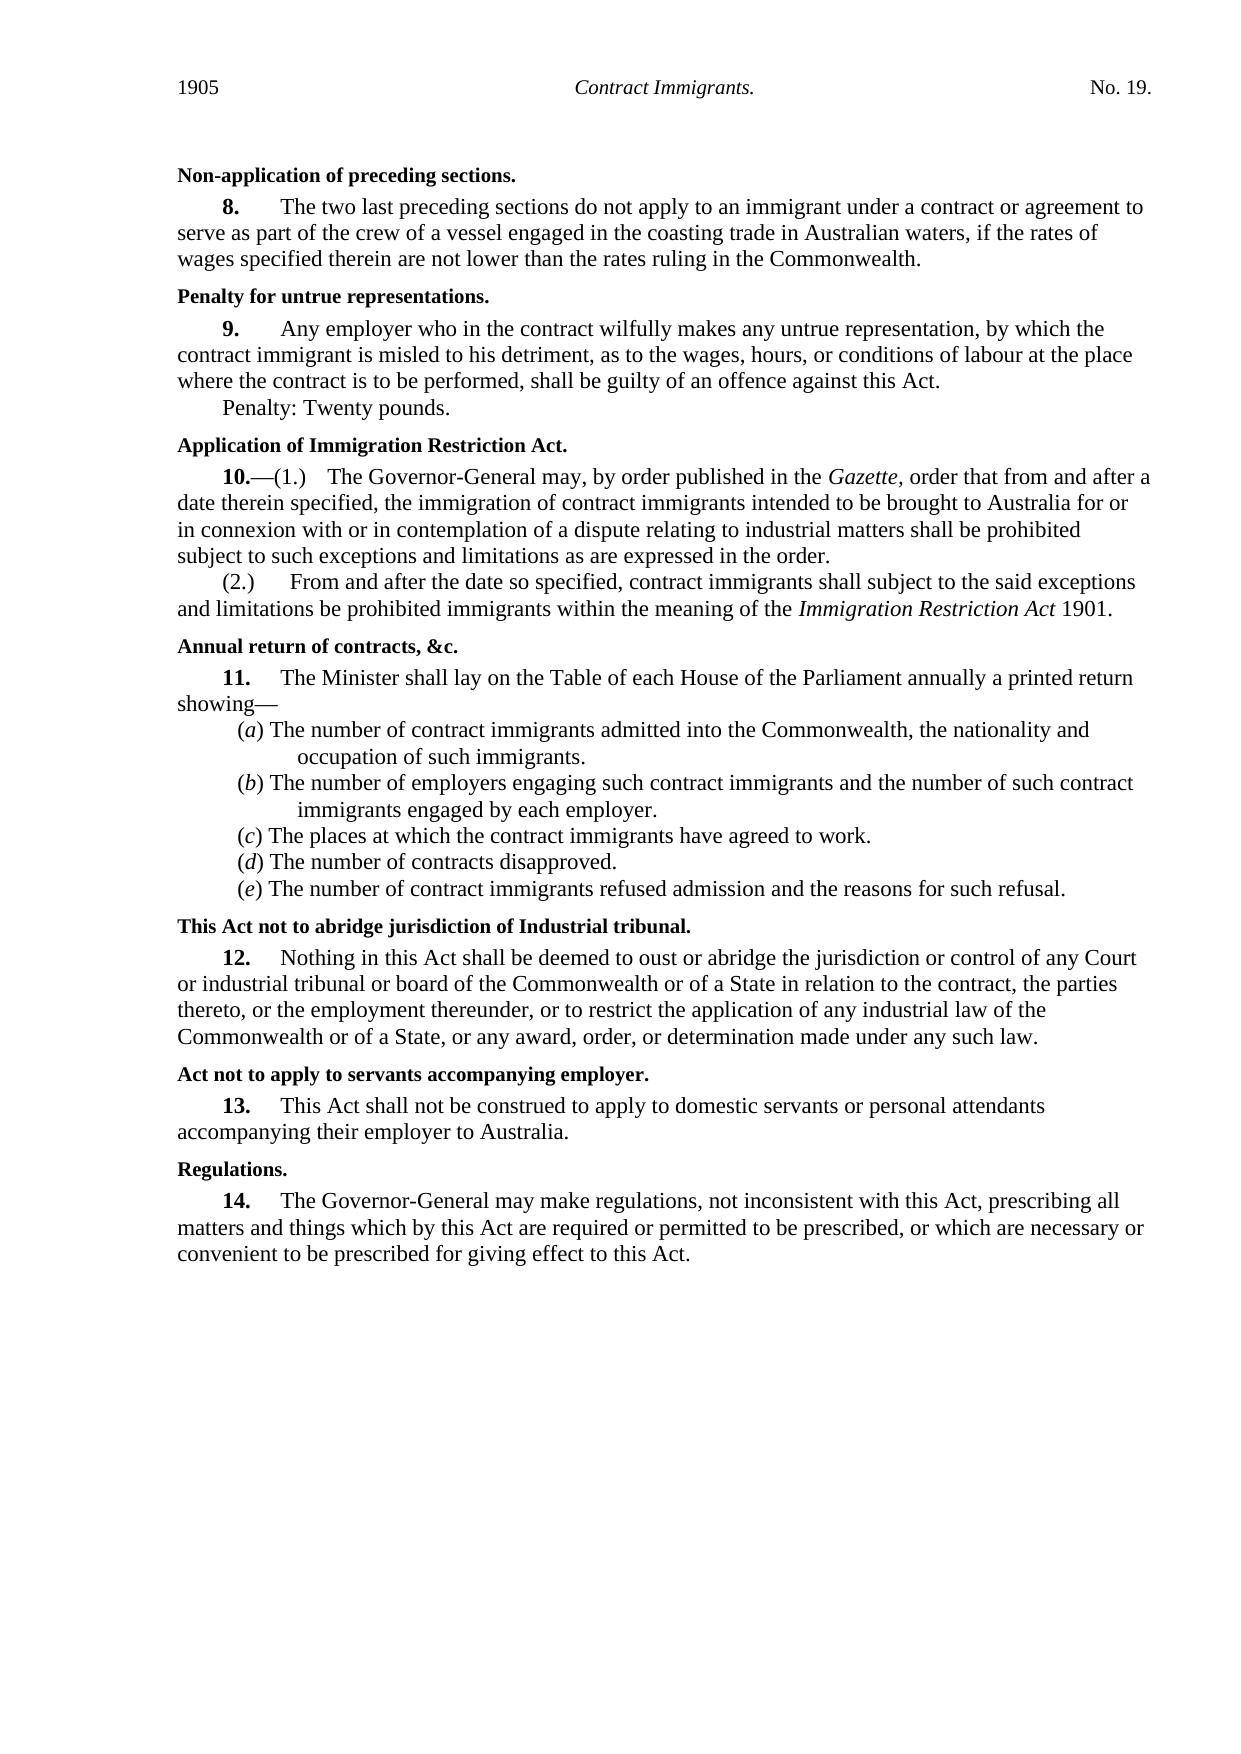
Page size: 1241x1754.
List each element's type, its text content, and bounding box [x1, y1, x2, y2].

text 12. Nothing in this Act shall be deemed to oust or abridge the jurisdiction or control of any Court or industrial tribunal or board of the Commonwealth or of a State in relation to the contract, the parties thereto, or the employment thereunder, or to restrict the application of any industrial law of the Commonwealth or of a State, or any award, order, or determination made under any such law. [177, 944, 1152, 1049]
text 11. The Minister shall lay on the Table of each House of the Parliament annually a printed return showing— [177, 664, 1152, 717]
text (a) The number of contract immigrants admitted into the Commonwealth, the nationality and occupation of such immigrants. [237, 717, 1152, 769]
text (2.) From and after the date so specified, contract immigrants shall subject to the said exceptions and limitations be prohibited immigrants within the meaning of the Immigration Restriction Act 1901. [177, 568, 1152, 621]
text Annual return of contracts, &c. [177, 633, 1152, 658]
text (e) The number of contract immigrants refused admission and the reasons for such refusal. [237, 875, 1152, 901]
text 13. This Act shall not be construed to apply to domestic servants or personal attendants accompanying their employer to Australia. [177, 1092, 1152, 1145]
text (c) The places at which the contract immigrants have agreed to work. [237, 822, 1152, 848]
text Penalty for untrue representations. [177, 284, 1152, 308]
text Non-application of preceding sections. [177, 162, 1152, 187]
text This Act not to abridge jurisdiction of Industrial tribunal. [177, 913, 1152, 938]
text Regulations. [177, 1157, 1152, 1181]
text 9. Any employer who in the contract wilfully makes any untrue representation, by which the contract immigrant is misled to his detriment, as to the wages, hours, or conditions of labour at the place where the contract is to be performed, shall be guilty of an offence against this Act. [177, 315, 1152, 394]
text Act not to apply to servants accompanying employer. [177, 1062, 1152, 1086]
text Application of Immigration Restriction Act. [177, 433, 1152, 457]
text (d) The number of contracts disapproved. [237, 848, 1152, 875]
text 8. The two last preceding sections do not apply to an immigrant under a contract or agreement to serve as part of the crew of a vessel engaged in the coasting trade in Australian waters, if the rates of wages specified therein are not lower than the rates ruling in the Commonwealth. [177, 193, 1152, 272]
text (b) The number of employers engaging such contract immigrants and the number of such contract immigrants engaged by each employer. [237, 769, 1152, 822]
text 14. The Governor-General may make regulations, not inconsistent with this Act, prescribing all matters and things which by this Act are required or permitted to be prescribed, or which are necessary or convenient to be prescribed for giving effect to this Act. [177, 1188, 1152, 1267]
text 10.—(1.) The Governor-General may, by order published in the Gazette, order that from and after a date therein specified, the immigration of contract immigrants intended to be brought to Australia for or in connexion with or in contemplation of a dispute relating to industrial matters shall be prohibited subject to such exceptions and limitations as are expressed in the order. [177, 463, 1152, 568]
text Penalty: Twenty pounds. [177, 394, 1152, 420]
